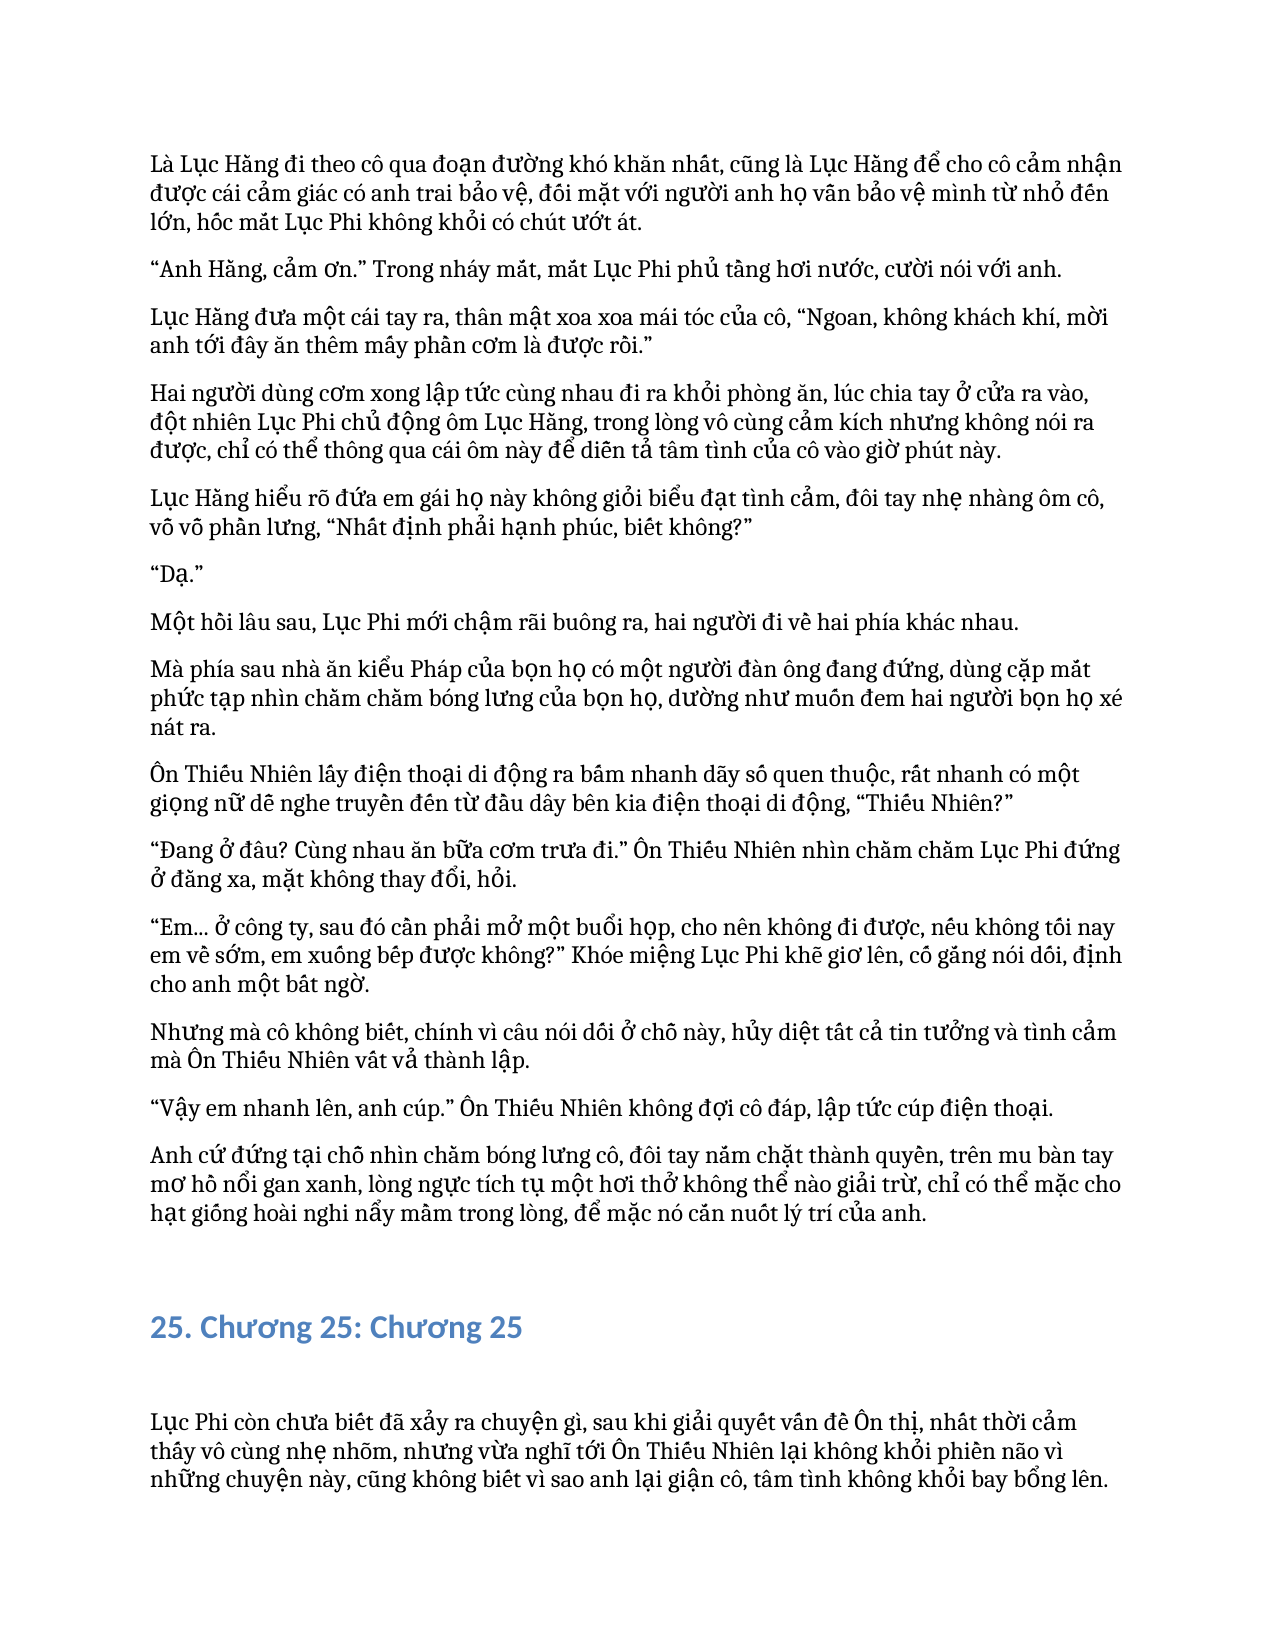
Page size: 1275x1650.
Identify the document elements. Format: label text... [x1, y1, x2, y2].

text Là Lục Hằng đi theo cô qua đoạn đường khó khăn nhất, cũng là Lục Hằng để cho cô cảm nhận được cái cảm giác có anh trai bảo vệ, đối mặt với người anh họ vẫn bảo vệ mình từ nhỏ đến lớn, hốc mắt Lục Phi không khỏi có chút ướt át. [150, 150, 1125, 236]
text “Đang ở đâu? Cùng nhau ăn bữa cơm trưa đi.” Ôn Thiếu Nhiên nhìn chằm chằm Lục Phi đứng ở đằng xa, mặt không thay đổi, hỏi. [150, 836, 1125, 894]
text Lục Hằng đưa một cái tay ra, thân mật xoa xoa mái tóc của cô, “Ngoan, không khách khí, mời anh tới đây ăn thêm mấy phần cơm là được rồi.” [150, 302, 1125, 360]
text Một hồi lâu sau, Lục Phi mới chậm rãi buông ra, hai người đi về hai phía khác nhau. [150, 607, 1125, 636]
text Nhưng mà cô không biết, chính vì câu nói dối ở chỗ này, hủy diệt tất cả tin tưởng và tình cảm mà Ôn Thiếu Nhiên vất vả thành lập. [150, 1017, 1125, 1075]
text “Anh Hằng, cảm ơn.” Trong nháy mắt, mắt Lục Phi phủ tầng hơi nước, cười nói với anh. [150, 255, 1125, 284]
subtitle 25. Chương 25: Chương 25 [150, 1306, 1125, 1347]
text “Dạ.” [150, 560, 1125, 589]
text Lục Phi còn chưa biết đã xảy ra chuyện gì, sau khi giải quyết vấn đề Ôn thị, nhất thời cảm thấy vô cùng nhẹ nhõm, nhưng vừa nghĩ tới Ôn Thiếu Nhiên lại không khỏi phiền não vì những chuyện này, cũng không biết vì sao anh lại giận cô, tâm tình không khỏi bay bổng lên. [150, 1350, 1125, 1494]
text Anh cứ đứng tại chỗ nhìn chằm bóng lưng cô, đôi tay nắm chặt thành quyền, trên mu bàn tay mơ hồ nổi gan xanh, lòng ngực tích tụ một hơi thở không thể nào giải trừ, chỉ có thể mặc cho hạt giống hoài nghi nẩy mầm trong lòng, để mặc nó cắn nuốt lý trí của anh. [150, 1141, 1125, 1285]
text Hai người dùng cơm xong lập tức cùng nhau đi ra khỏi phòng ăn, lúc chia tay ở cửa ra vào, đột nhiên Lục Phi chủ động ôm Lục Hằng, trong lòng vô cùng cảm kích nhưng không nói ra được, chỉ có thể thông qua cái ôm này để diễn tả tâm tình của cô vào giờ phút này. [150, 379, 1125, 465]
text Ôn Thiếu Nhiên lấy điện thoại di động ra bấm nhanh dãy số quen thuộc, rất nhanh có một giọng nữ dễ nghe truyền đến từ đầu dây bên kia điện thoại di động, “Thiếu Nhiên?” [150, 760, 1125, 817]
text “Vậy em nhanh lên, anh cúp.” Ôn Thiếu Nhiên không đợi cô đáp, lập tức cúp điện thoại. [150, 1094, 1125, 1122]
text “Em... ở công ty, sau đó cần phải mở một buổi họp, cho nên không đi được, nếu không tối nay em về sớm, em xuống bếp được không?” Khóe miệng Lục Phi khẽ giơ lên, cố gắng nói dối, định cho anh một bất ngờ. [150, 912, 1125, 999]
text Mà phía sau nhà ăn kiểu Pháp của bọn họ có một người đàn ông đang đứng, dùng cặp mắt phức tạp nhìn chằm chằm bóng lưng của bọn họ, dường như muốn đem hai người bọn họ xé nát ra. [150, 655, 1125, 741]
text Lục Hằng hiểu rõ đứa em gái họ này không giỏi biểu đạt tình cảm, đôi tay nhẹ nhàng ôm cô, vỗ vỗ phần lưng, “Nhất định phải hạnh phúc, biết không?” [150, 484, 1125, 541]
